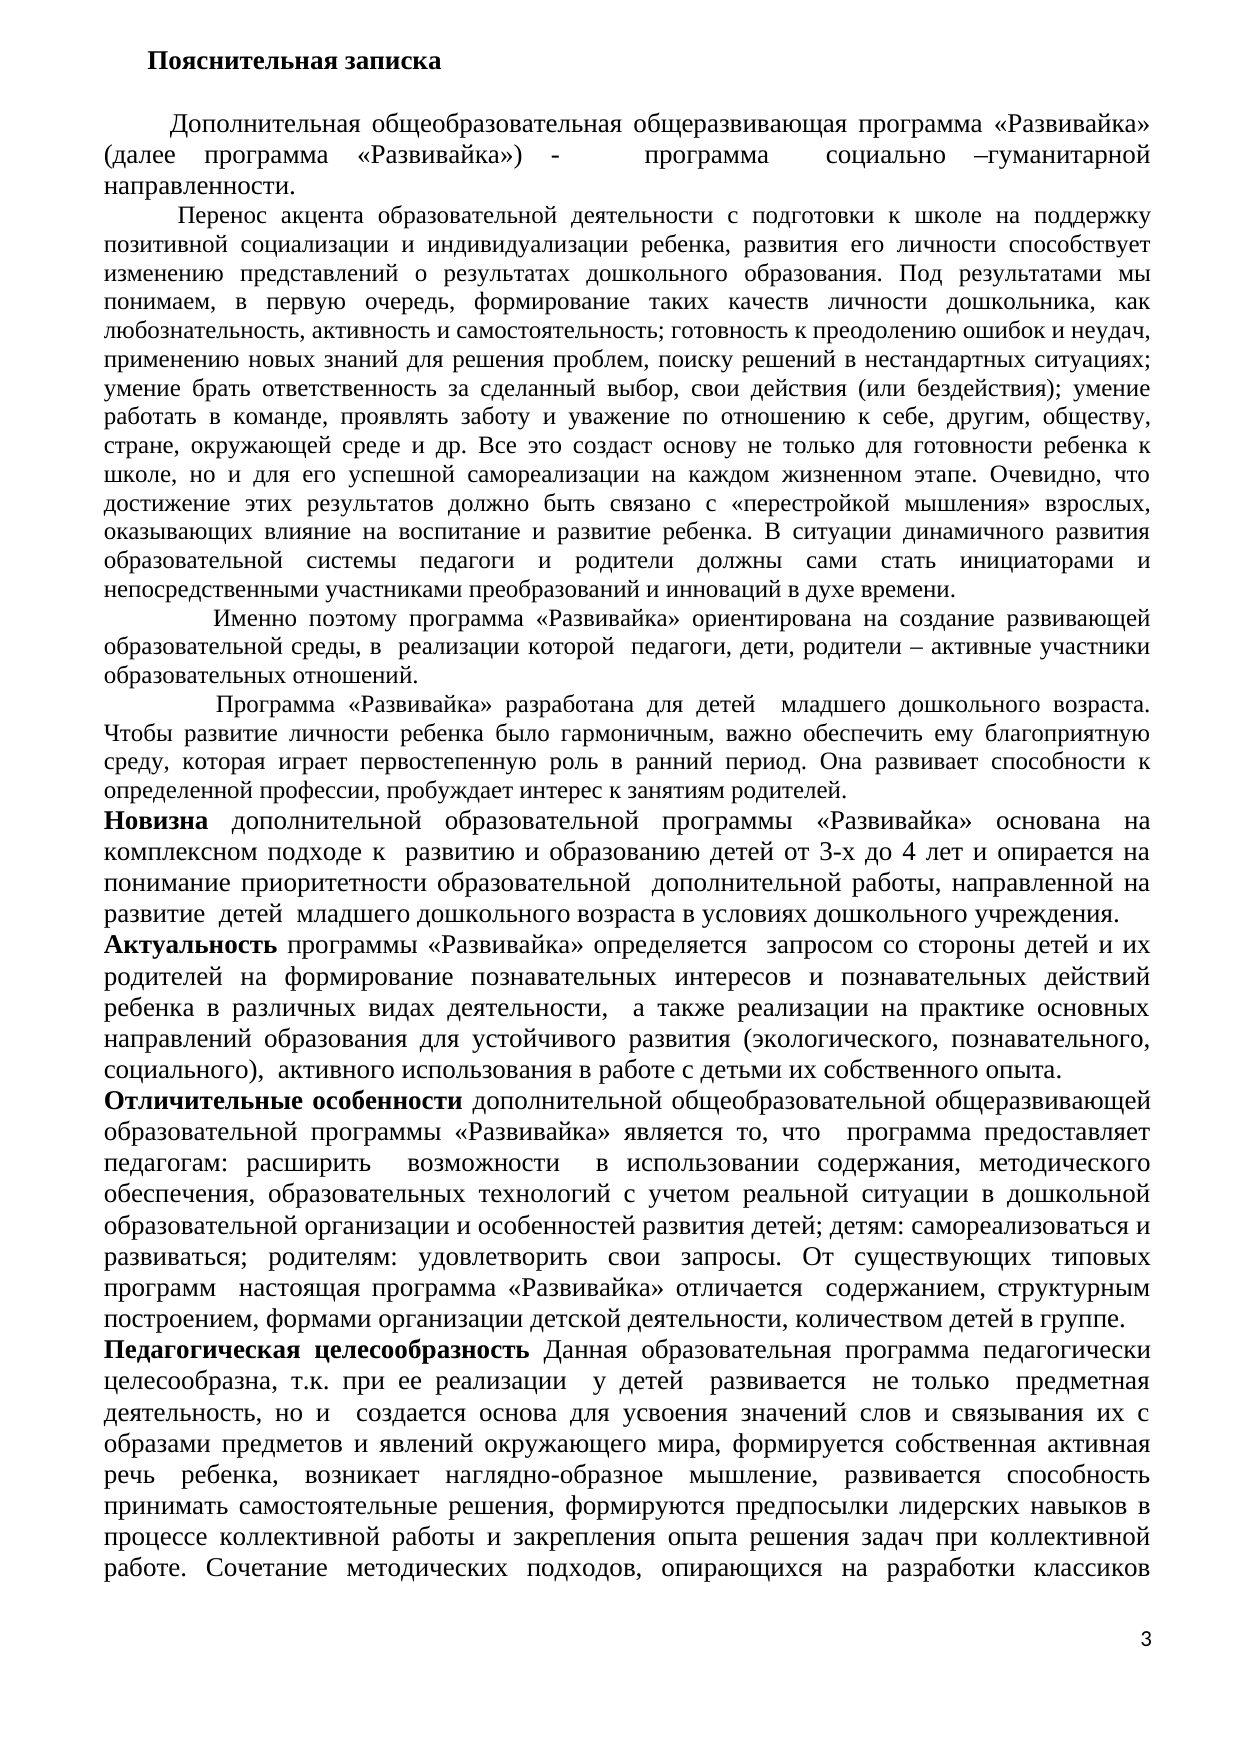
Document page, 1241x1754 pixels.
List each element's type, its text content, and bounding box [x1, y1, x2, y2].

text Перенос акцента образовательной деятельности с подготовки к школе на поддержку позитивной социализации и индивидуализации ребенка, развития его личности способствует изменению представлений о результатах дошкольного образования. Под результатами мы понимаем, в первую очередь, формирование таких качеств личности дошкольника, как любознательность, активность и самостоятельность; готовность к преодолению ошибок и неудач, применению новых знаний для решения проблем, поиску решений в нестандартных ситуациях; умение брать ответственность за сделанный выбор, свои действия (или бездействия); умение работать в команде, проявлять заботу и уважение по отношению к себе, другим, обществу, стране, окружающей среде и др. Все это создаст основу не только для готовности ребенка к школе, но и для его успешной самореализации на каждом жизненном этапе. Очевидно, что достижение этих результатов должно быть связано с «перестройкой мышления» взрослых, оказывающих влияние на воспитание и развитие ребенка. В ситуации динамичного развития образовательной системы педагоги и родители должны сами стать инициаторами и непосредственными участниками преобразований и инноваций в духе времени. [103, 200, 1152, 603]
text Актуальность программы «Развивайка» определяется запросом со стороны детей и их родителей на формирование познавательных интересов и познавательных действий ребенка в различных видах деятельности, а также реализации на практике основных направлений образования для устойчивого развития (экологического, познавательного, социального), активного использования в работе с детьми их собственного опыта. [103, 928, 1152, 1084]
text Новизна дополнительной образовательной программы «Развивайка» основана на комплексном подходе к развитию и образованию детей от 3-х до 4 лет и опирается на понимание приоритетности образовательной дополнительной работы, направленной на развитие детей младшего дошкольного возраста в условиях дошкольного учреждения. [103, 804, 1152, 928]
text Пояснительная записка [141, 44, 1152, 76]
text Программа «Развивайка» разработана для детей младшего дошкольного возраста. Чтобы развитие личности ребенка было гармоничным, важно обеспечить ему благоприятную среду, которая играет первостепенную роль в ранний период. Она развивает способности к определенной профессии, пробуждает интерес к занятиям родителей. [103, 689, 1152, 804]
text Отличительные особенности дополнительной общеобразовательной общеразвивающей образовательной программы «Развивайка» является то, что программа предоставляет педагогам: расширить возможности в использовании содержания, методического обеспечения, образовательных технологий с учетом реальной ситуации в дошкольной образовательной организации и особенностей развития детей; детям: самореализоваться и развиваться; родителям: удовлетворить свои запросы. От существующих типовых программ настоящая программа «Развивайка» отличается содержанием, структурным построением, формами организации детской деятельности, количеством детей в группе. [103, 1084, 1152, 1333]
text Именно поэтому программа «Развивайка» ориентирована на создание развивающей образовательной среды, в реализации которой педагоги, дети, родители – активные участники образовательных отношений. [103, 603, 1152, 689]
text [103, 1333, 1152, 1582]
list Дополнительная общеобразовательная общеразвивающая программа «Развивайка» (далее программа «Развивайка») - программа социально –гуманитарной направленности. [103, 107, 1152, 200]
